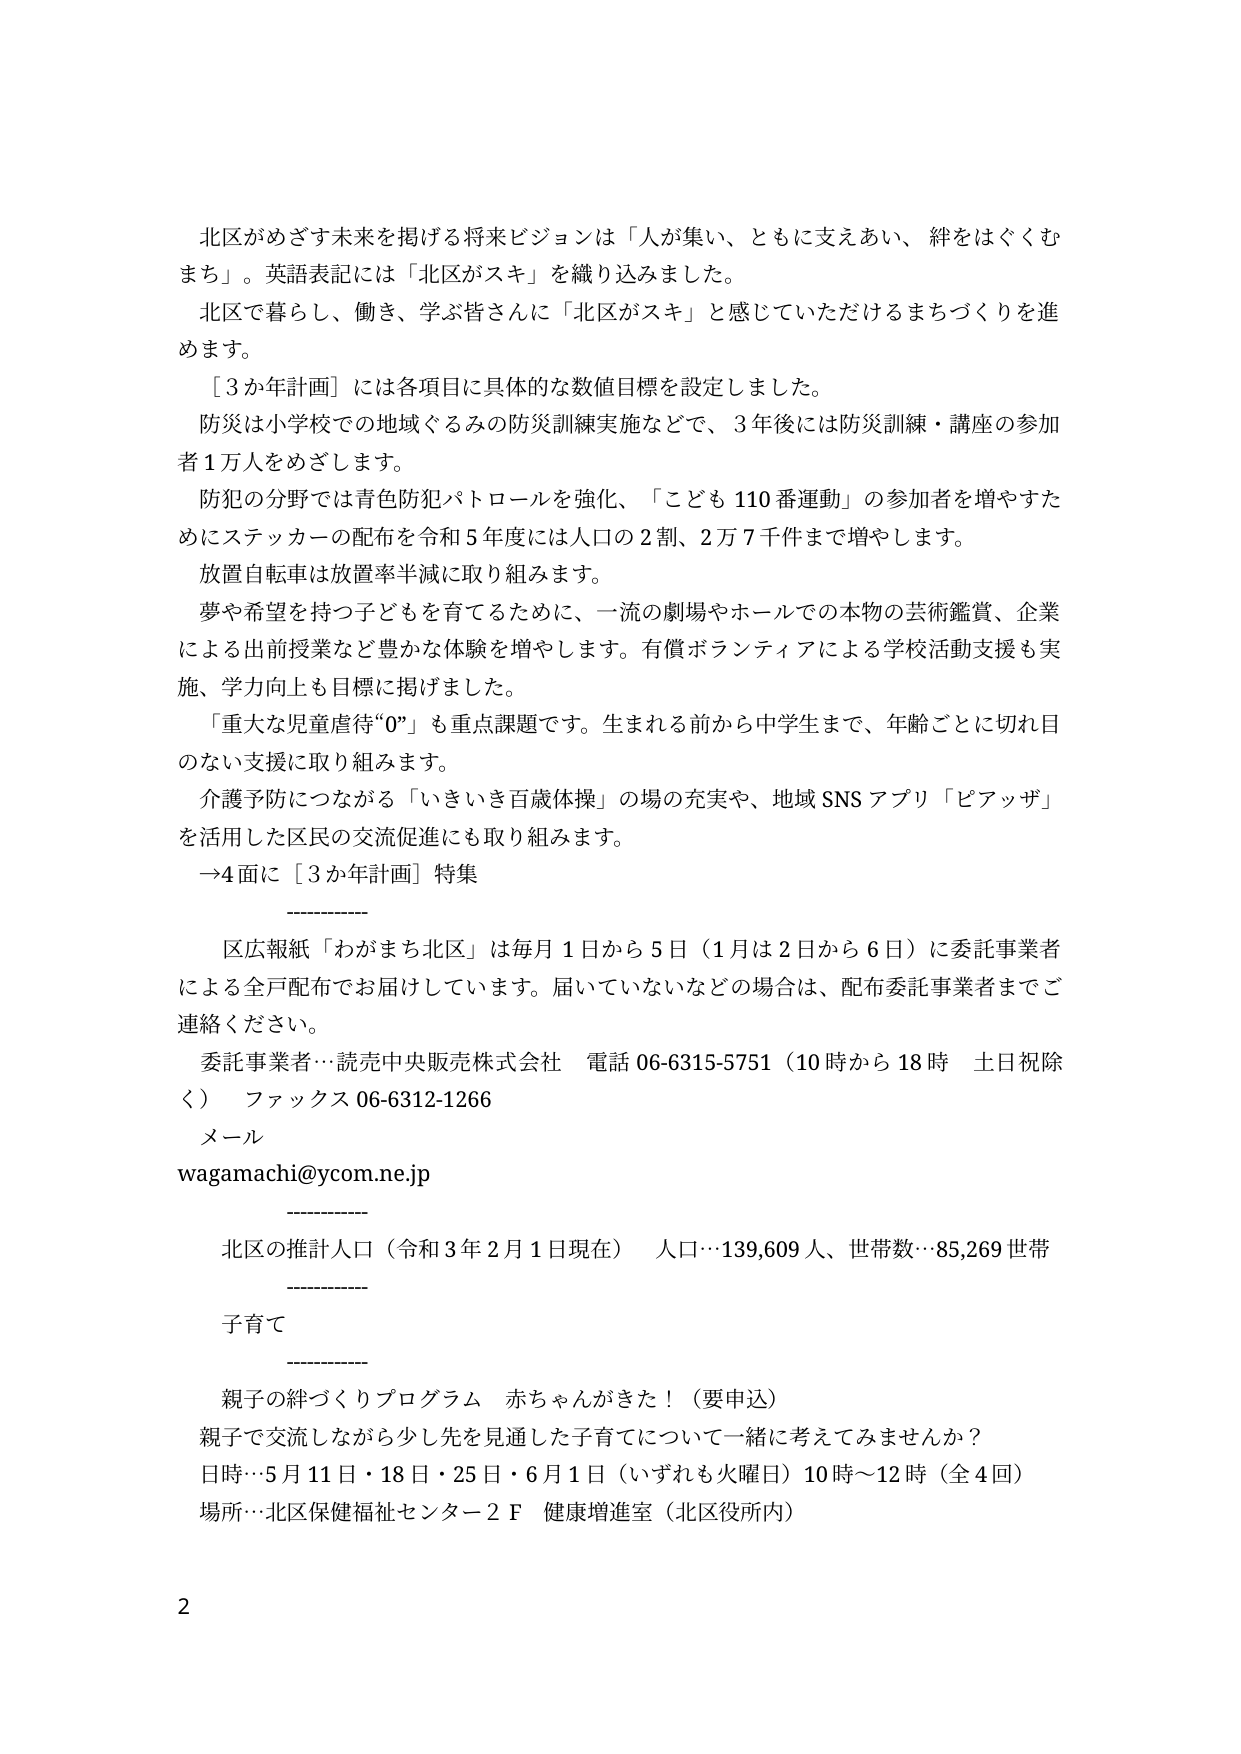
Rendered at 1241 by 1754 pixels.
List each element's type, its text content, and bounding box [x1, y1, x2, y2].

text メール [177, 1117, 1063, 1154]
text →4面に［３か年計画］特集 [177, 854, 1063, 892]
text 「重大な児童虐待“0”」も重点課題です。生まれる前から中学生まで、年齢ごとに切れ目のない支援に取り組みます。 [177, 704, 1063, 779]
text 防災は小学校での地域ぐるみの防災訓練実施などで、３年後には防災訓練・講座の参加者1万人をめざします。 [177, 404, 1063, 479]
text 介護予防につながる「いきいき百歳体操」の場の充実や、地域SNSアプリ「ピアッザ」を活用した区民の交流促進にも取り組みます。 [177, 779, 1063, 854]
text 子育て [177, 1304, 1063, 1342]
text wagamachi@ycom.ne.jp [177, 1154, 1063, 1192]
text 親子の絆づくりプログラム 赤ちゃんがきた！（要申込） [177, 1379, 1063, 1417]
text 親子で交流しながら少し先を見通した子育てについて一緒に考えてみませんか？ [177, 1417, 1063, 1454]
text 放置自転車は放置率半減に取り組みます。 [177, 554, 1063, 592]
text ［３か年計画］には各項目に具体的な数値目標を設定しました。 [177, 367, 1063, 404]
text 防犯の分野では青色防犯パトロールを強化、「こども110番運動」の参加者を増やすためにステッカーの配布を令和5年度には人口の2割、2万7千件まで増やします。 [177, 479, 1063, 554]
text 区広報紙「わがまち北区」は毎月1日から5日（1月は2日から6日）に委託事業者による全戸配布でお届けしています。届いていないなどの場合は、配布委託事業者までご連絡ください。 [177, 929, 1063, 1042]
text 北区がめざす未来を掲げる将来ビジョンは「人が集い、ともに支えあい、 絆をはぐくむまち」。英語表記には「北区がスキ」を織り込みました。 [177, 217, 1063, 292]
text 北区の推計人口（令和3年2月1日現在） 人口…139,609人、世帯数…85,269世帯 [177, 1229, 1063, 1267]
text ------------ [177, 892, 1063, 929]
text 委託事業者…読売中央販売株式会社 電話06-6315-5751（10時から18時 土日祝除く） ファックス06-6312-1266 [177, 1042, 1063, 1117]
text 日時…5月11日・18日・25日・6月1日（いずれも火曜日）10時〜12時（全4回） [177, 1454, 1063, 1492]
text ------------ [177, 1342, 1063, 1379]
text 北区で暮らし、働き、学ぶ皆さんに「北区がスキ」と感じていただけるまちづくりを進めます。 [177, 292, 1063, 367]
text ------------ [177, 1267, 1063, 1304]
text 場所…北区保健福祉センター２F 健康増進室（北区役所内） [177, 1492, 1063, 1529]
text ------------ [177, 1192, 1063, 1229]
text 夢や希望を持つ子どもを育てるために、一流の劇場やホールでの本物の芸術鑑賞、企業による出前授業など豊かな体験を増やします。有償ボランティアによる学校活動支援も実施、学力向上も目標に掲げました。 [177, 592, 1063, 704]
